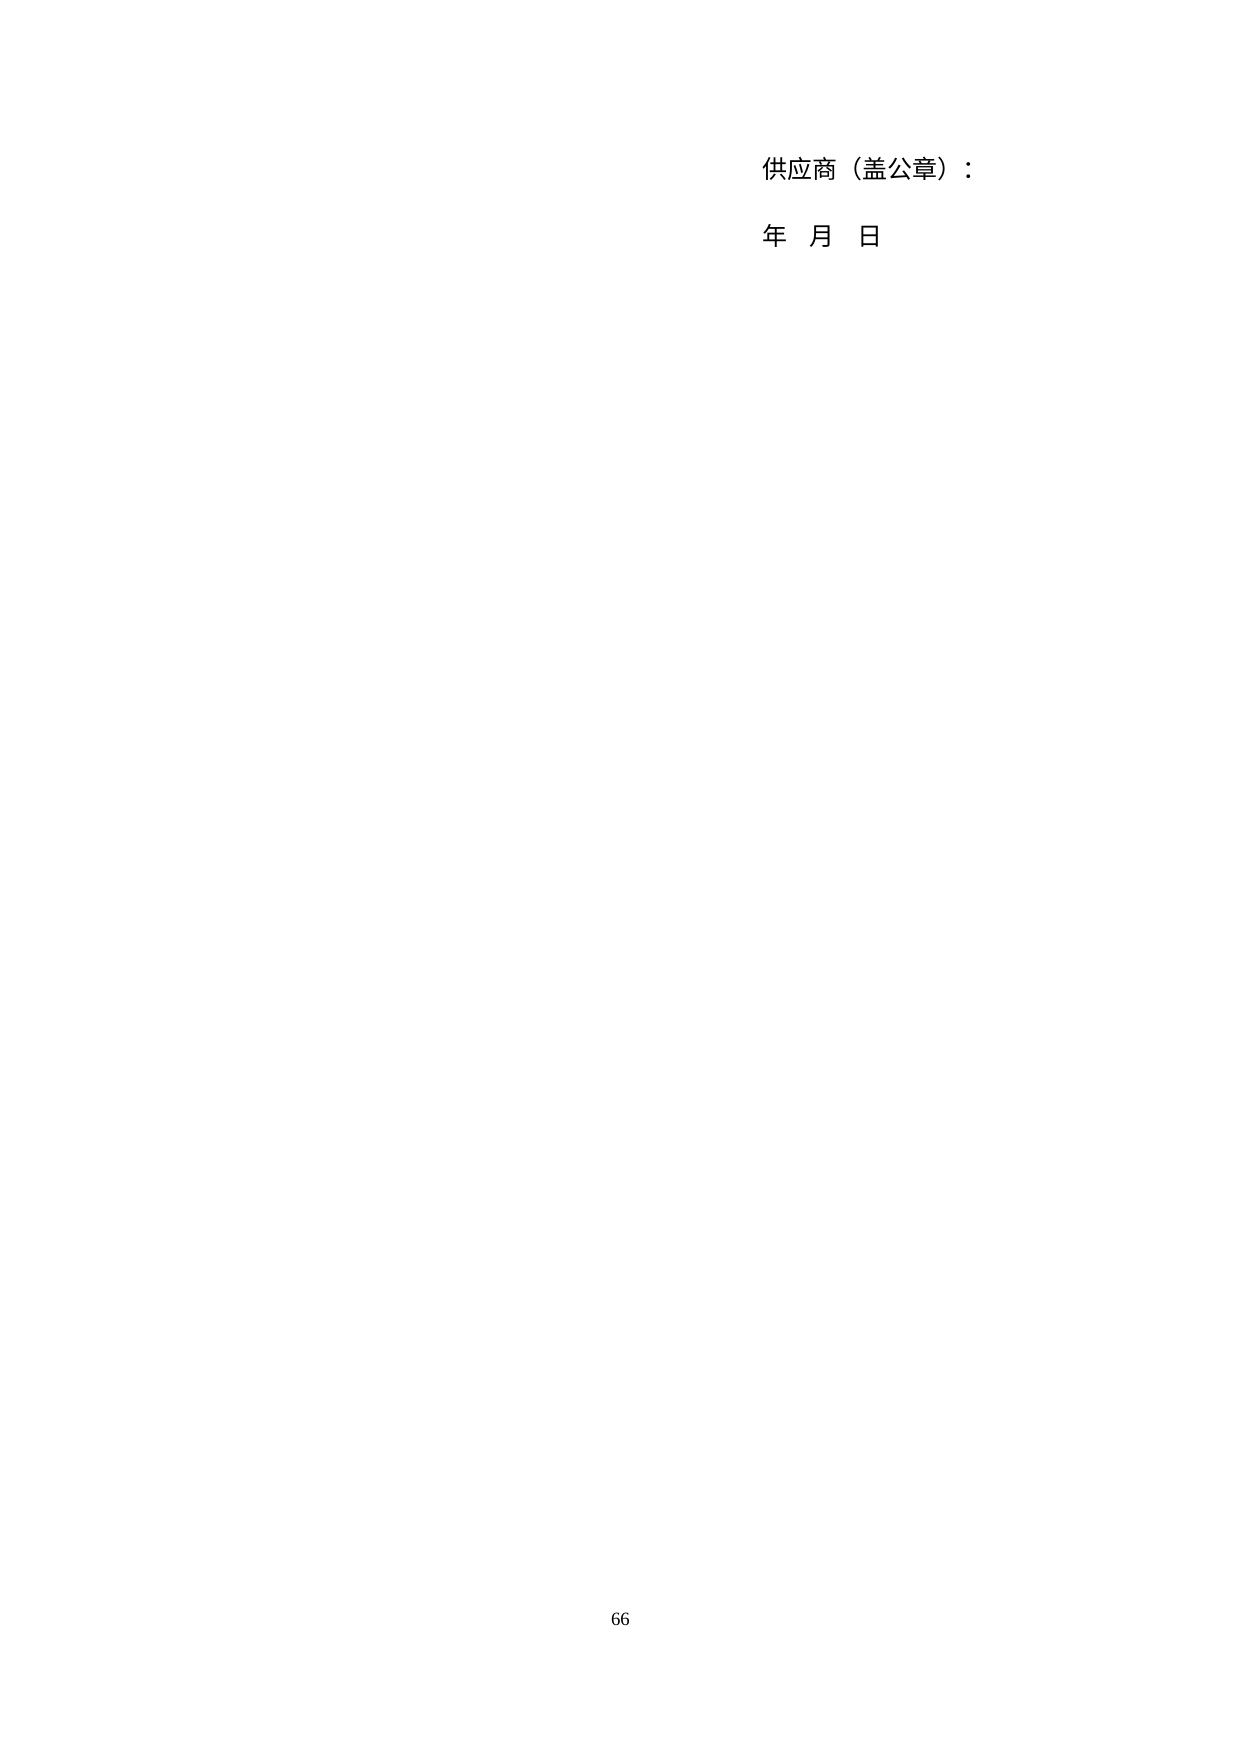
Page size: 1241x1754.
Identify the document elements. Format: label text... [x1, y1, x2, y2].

text 供应商（盖公章）： [187, 150, 1003, 186]
text 年 月 日供应商直接管理关系信息表 [187, 217, 1003, 253]
